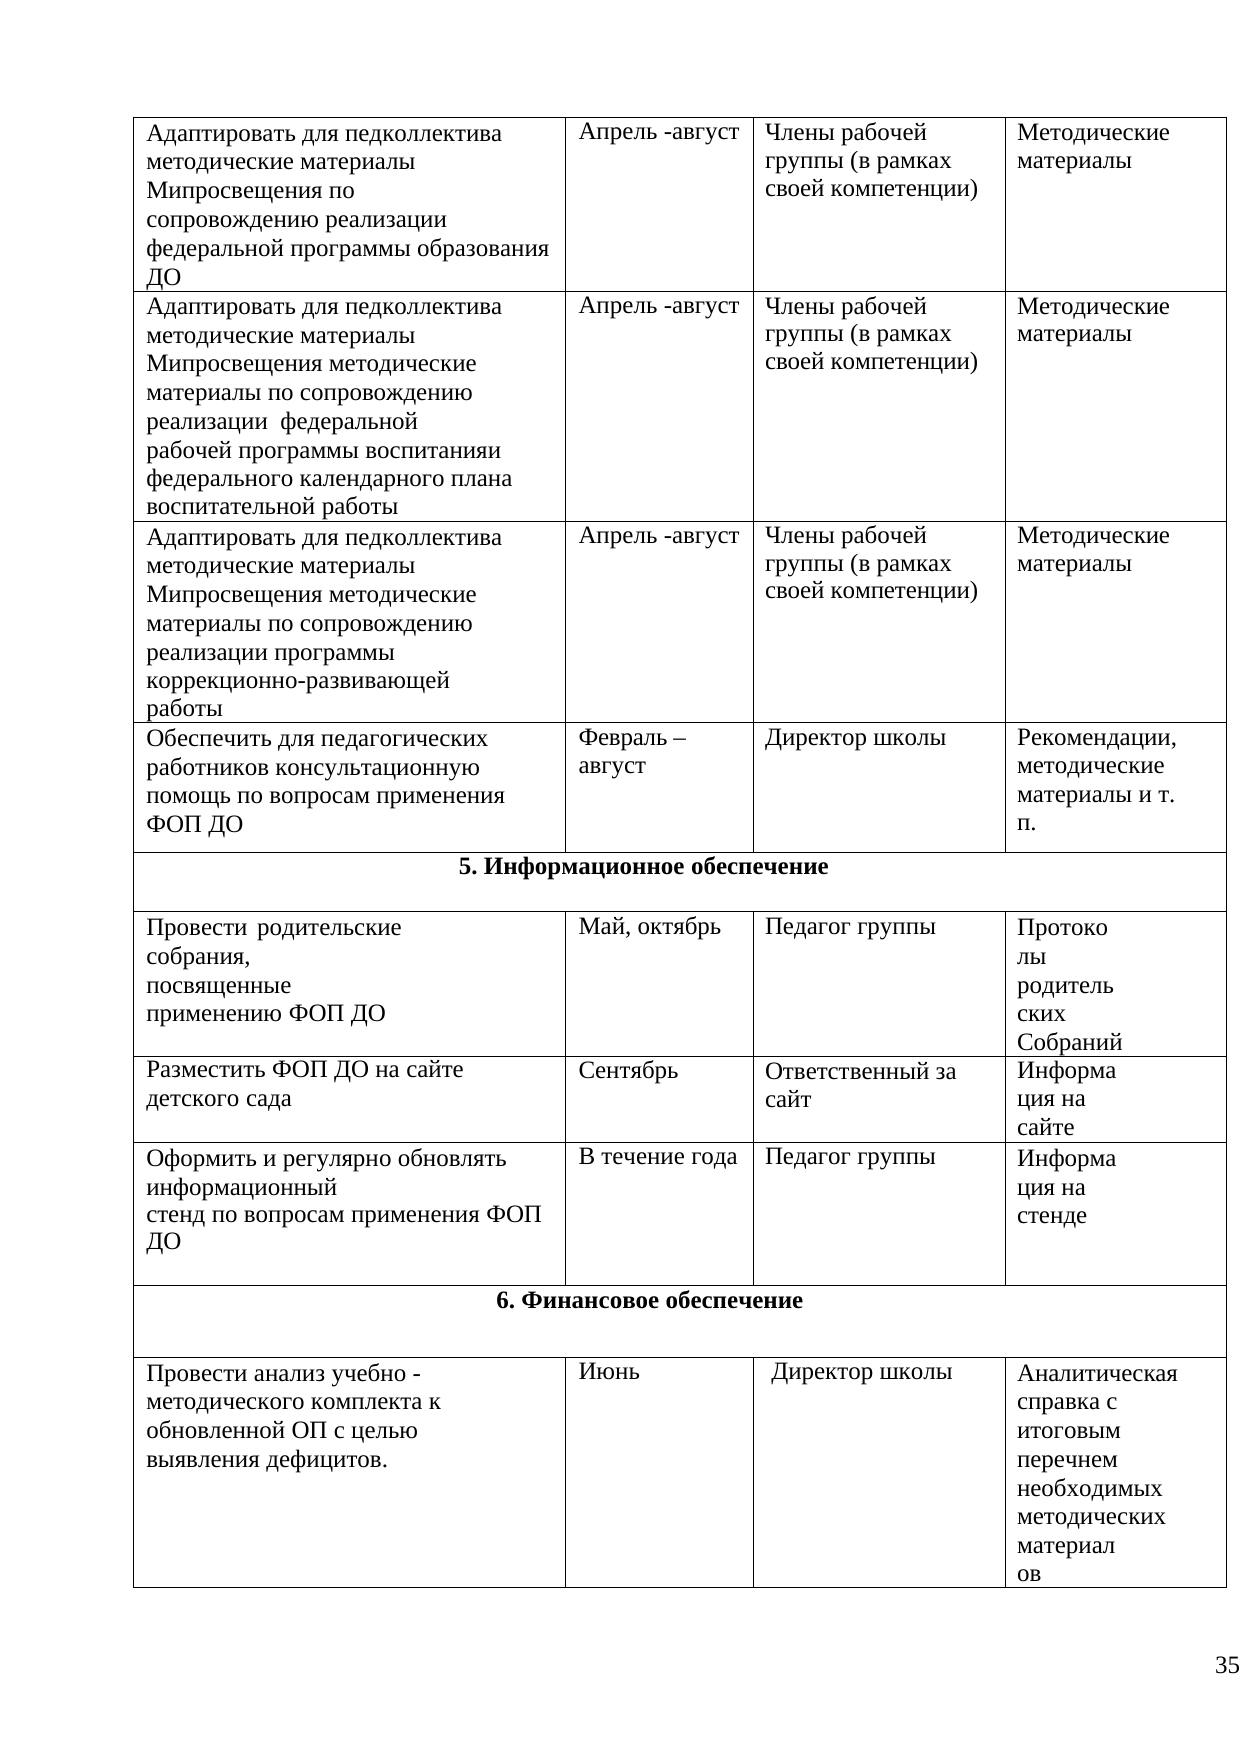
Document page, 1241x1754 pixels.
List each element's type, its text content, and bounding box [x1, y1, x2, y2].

table_cell Педагог группы [754, 1143, 1005, 1285]
table_cell Педагог группы [754, 912, 1005, 1056]
table_cell Июнь [566, 1358, 753, 1587]
table_cell Информа ция на сайте [1006, 1057, 1226, 1142]
table_cell Директор школы [754, 1358, 1005, 1587]
table_cell Май, октябрь [566, 912, 753, 1056]
table_cell Адаптировать для педколлектива методические материалы Мипросвещения методические материалы по сопровождению реализации федеральной рабочей программы воспитанияи федерального календарного плана воспитательной работы [134, 292, 565, 521]
table_header Методические материалы [1006, 118, 1226, 291]
table_header Члены рабочей группы (в рамках своей компетенции) [754, 118, 1005, 291]
table_cell Апрель -август [566, 522, 753, 722]
table_cell Сентябрь [566, 1057, 753, 1142]
table_cell Разместить ФОП ДО на сайте детского сада [134, 1057, 565, 1142]
table_cell Аналитическая справка с итоговым перечнем необходимых методических материал ов [1006, 1358, 1226, 1587]
table_cell Провести родительские собрания, посвященные применению ФОП ДО [134, 912, 565, 1056]
table_cell Методические материалы [1006, 522, 1226, 722]
table_cell Обеспечить для педагогических работников консультационную помощь по вопросам применения ФОП ДО [134, 723, 565, 852]
table_cell Февраль – август [566, 723, 753, 852]
table_cell Члены рабочей группы (в рамках своей компетенции) [754, 522, 1005, 722]
table_cell Методические материалы [1006, 292, 1226, 521]
table_cell В течение года [566, 1143, 753, 1285]
table_cell 6. Финансовое обеспечение [134, 1286, 1226, 1357]
table_header Адаптировать для педколлектива методические материалы Мипросвещения по сопровождению реализации федеральной программы образования ДО [134, 118, 565, 291]
table_cell Директор школы [754, 723, 1005, 852]
table_cell Адаптировать для педколлектива методические материалы Мипросвещения методические материалы по сопровождению реализации программы коррекционно-развивающей работы [134, 522, 565, 722]
table_cell Протоко лы родитель ских Собраний [1006, 912, 1226, 1056]
table_cell Члены рабочей группы (в рамках своей компетенции) [754, 292, 1005, 521]
table_cell Оформить и регулярно обновлять информационный стенд по вопросам применения ФОП ДО [134, 1143, 565, 1285]
table_header Апрель -август [566, 118, 753, 291]
table_cell Провести анализ учебно - методического комплекта к обновленной ОП с целью выявления дефицитов. [134, 1358, 565, 1587]
table_cell Ответственный за сайт [754, 1057, 1005, 1142]
table_cell 5. Информационное обеспечение [134, 853, 1226, 911]
table_cell Информа ция на стенде [1006, 1143, 1226, 1285]
table_cell Рекомендации, методические материалы и т. п. [1006, 723, 1226, 852]
table_cell Апрель -август [566, 292, 753, 521]
